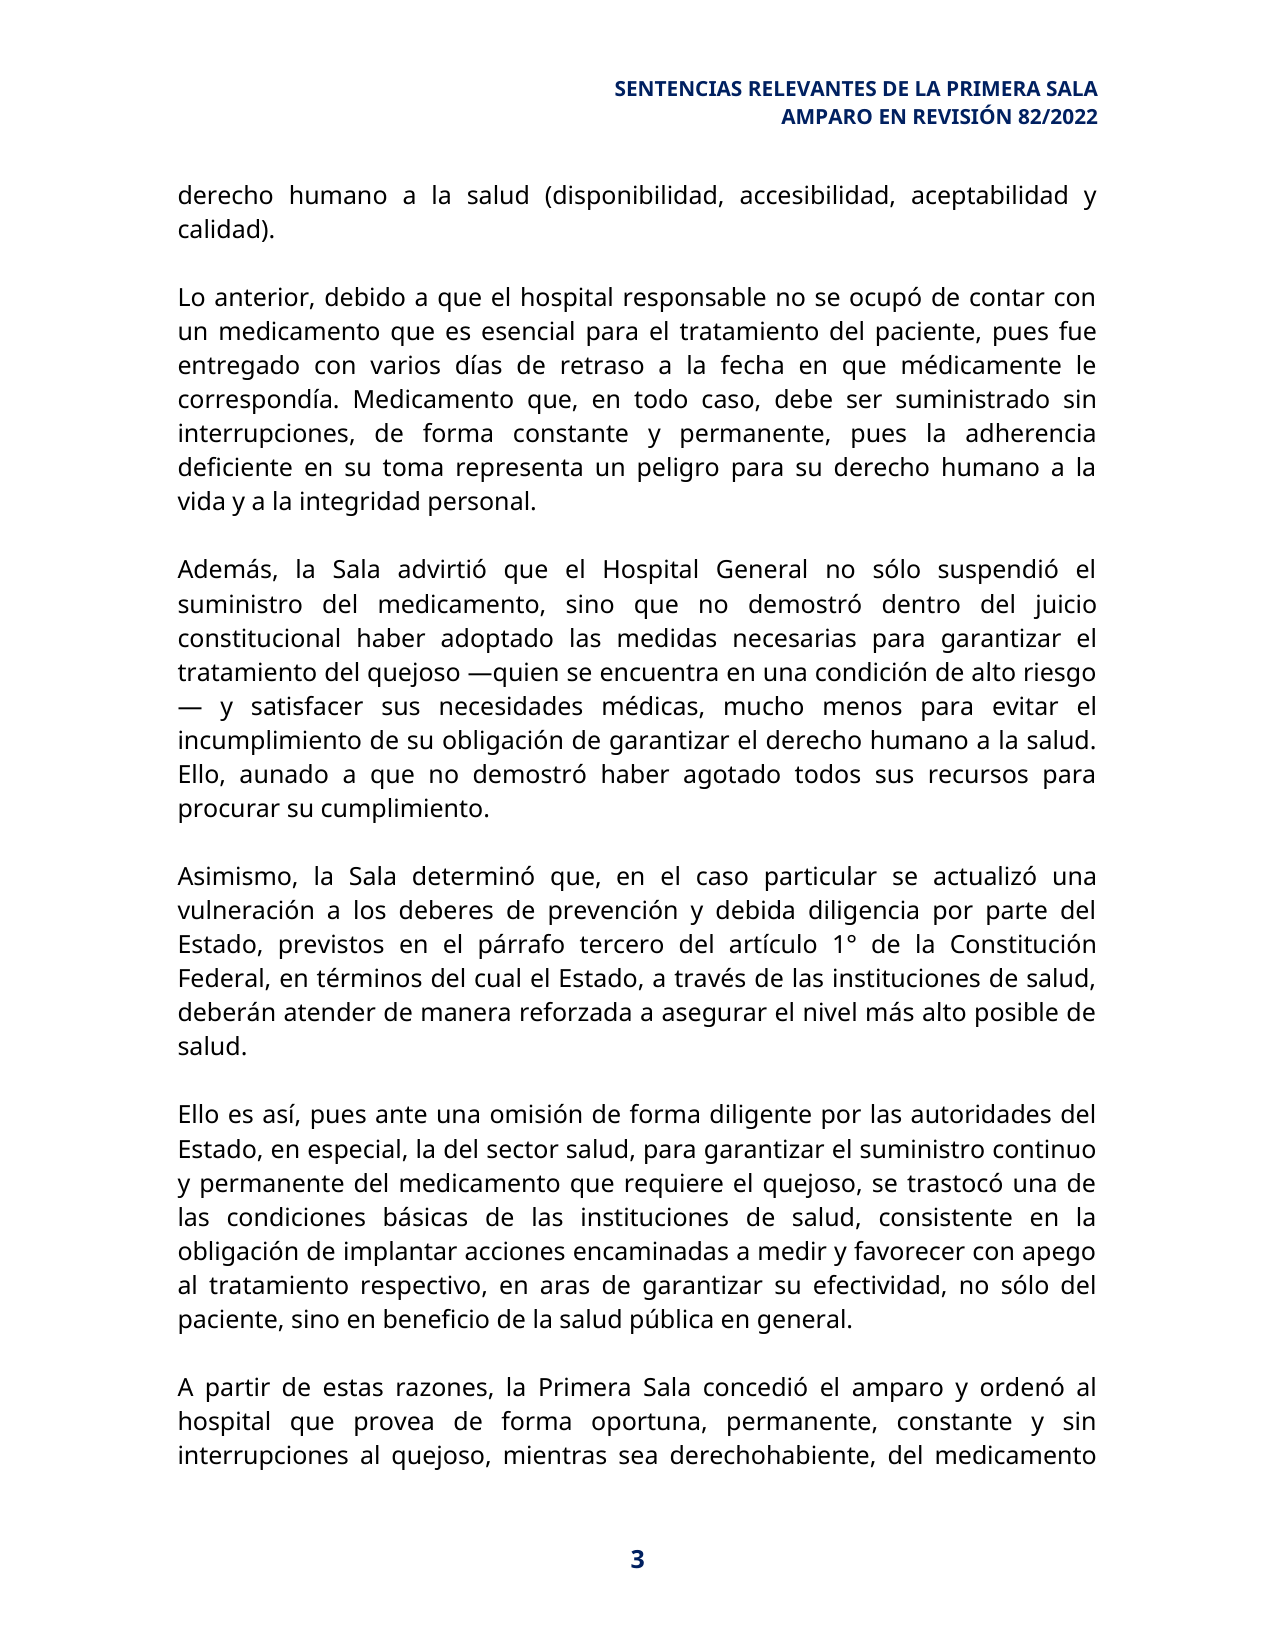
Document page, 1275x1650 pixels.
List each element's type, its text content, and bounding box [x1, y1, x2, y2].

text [177, 1370, 1098, 1472]
text Además, la Sala advirtió que el Hospital General no sólo suspendió el suministro del medicamento, sino que no demostró dentro del juicio constitucional haber adoptado las medidas necesarias para garantizar el tratamiento del quejoso —quien se encuentra en una condición de alto riesgo— y satisfacer sus necesidades médicas, mucho menos para evitar el incumplimiento de su obligación de garantizar el derecho humano a la salud. Ello, aunado a que no demostró haber agotado todos sus recursos para procurar su cumplimiento. [177, 552, 1098, 825]
text Lo anterior, debido a que el hospital responsable no se ocupó de contar con un medicamento que es esencial para el tratamiento del paciente, pues fue entregado con varios días de retraso a la fecha en que médicamente le correspondía. Medicamento que, en todo caso, debe ser suministrado sin interrupciones, de forma constante y permanente, pues la adherencia deficiente en su toma representa un peligro para su derecho humano a la vida y a la integridad personal. [177, 280, 1098, 518]
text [177, 177, 1098, 246]
text Ello es así, pues ante una omisión de forma diligente por las autoridades del Estado, en especial, la del sector salud, para garantizar el suministro continuo y permanente del medicamento que requiere el quejoso, se trastocó una de las condiciones básicas de las instituciones de salud, consistente en la obligación de implantar acciones encaminadas a medir y favorecer con apego al tratamiento respectivo, en aras de garantizar su efectividad, no sólo del paciente, sino en beneficio de la salud pública en general. [177, 1097, 1098, 1336]
text Asimismo, la Sala determinó que, en el caso particular se actualizó una vulneración a los deberes de prevención y debida diligencia por parte del Estado, previstos en el párrafo tercero del artículo 1° de la Constitución Federal, en términos del cual el Estado, a través de las instituciones de salud, deberán atender de manera reforzada a asegurar el nivel más alto posible de salud. [177, 859, 1098, 1063]
